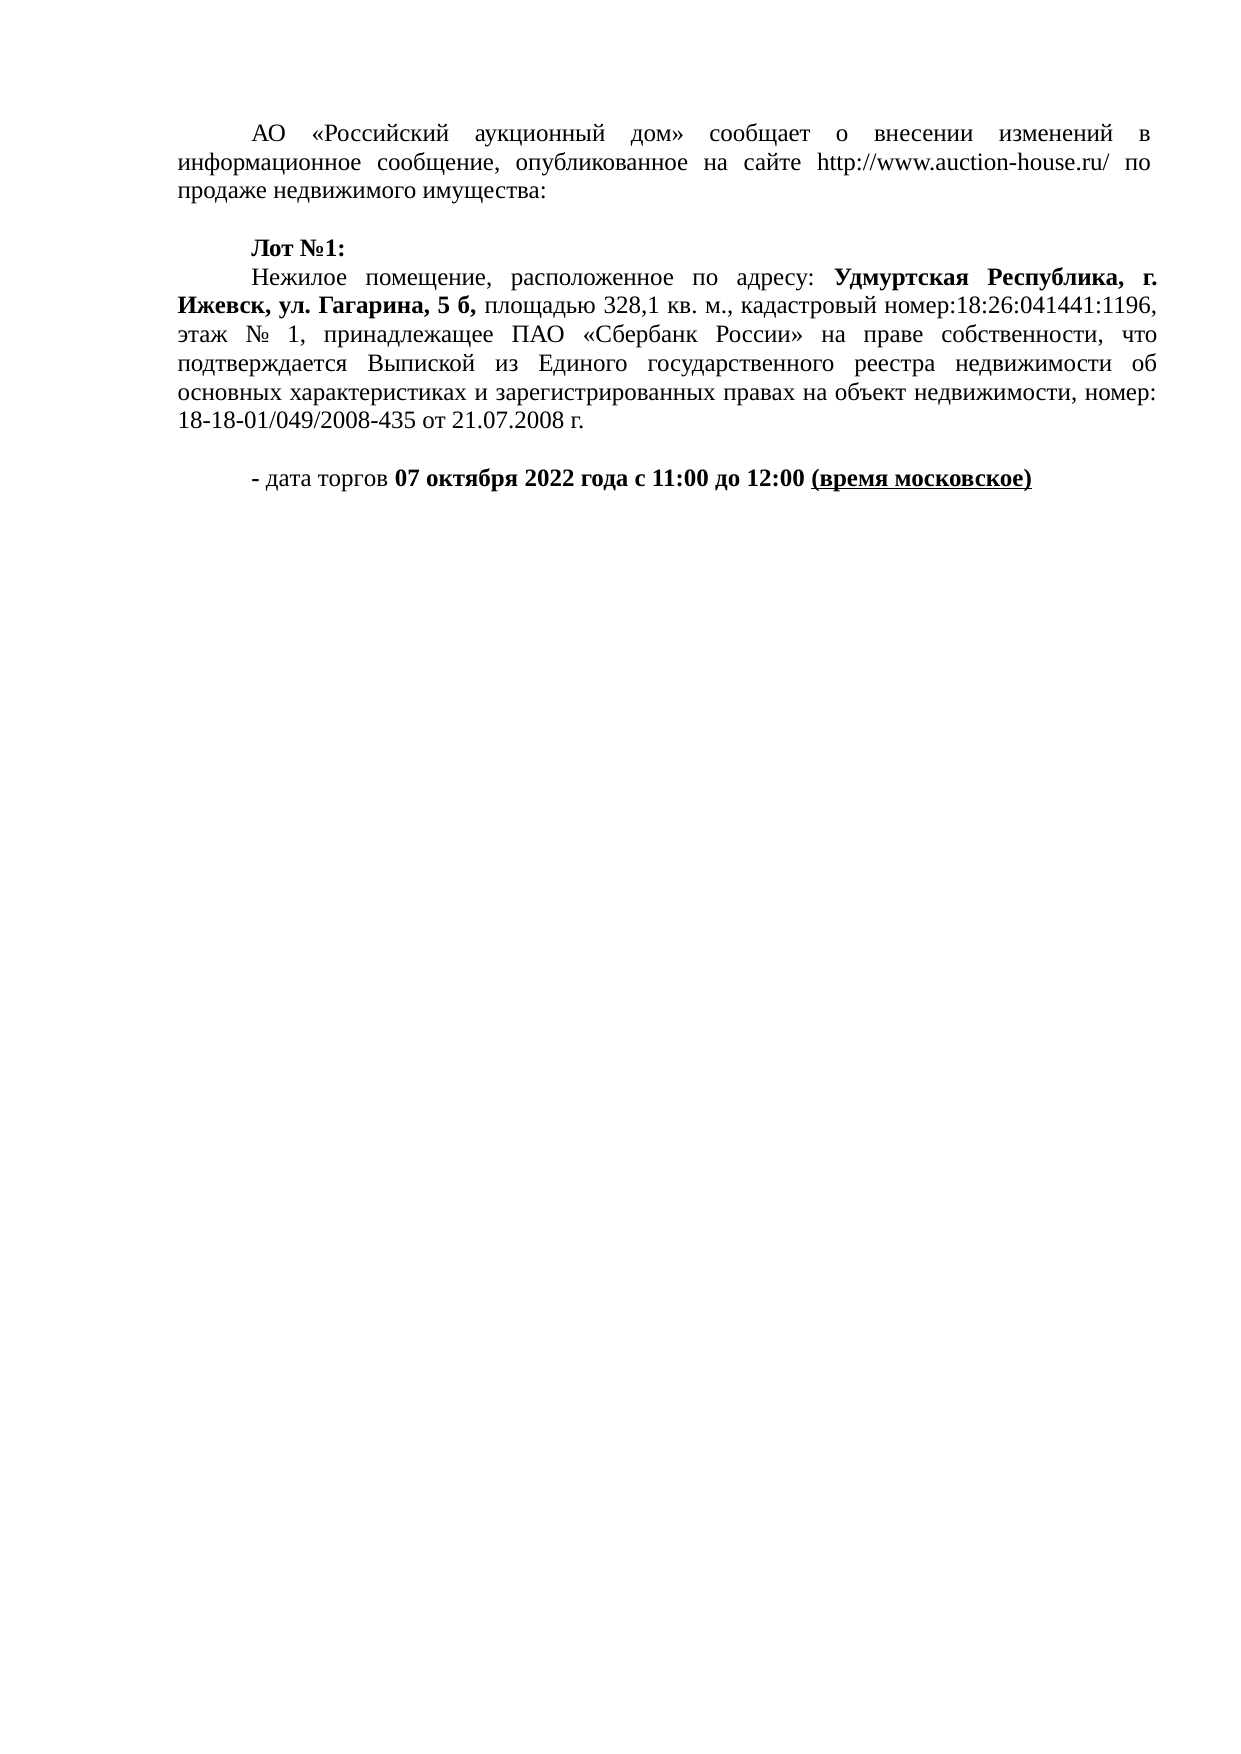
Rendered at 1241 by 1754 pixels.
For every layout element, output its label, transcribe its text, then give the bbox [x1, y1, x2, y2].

text Нежилое помещение, расположенное по адресу: Удмуртская Республика, г. Ижевск, ул. Гагарина, 5 б, площадью 328,1 кв. м., кадастровый номер:18:26:041441:1196, этаж № 1, принадлежащее ПАО «Сбербанк России» на праве собственности, что подтверждается Выпиской из Единого государственного реестра недвижимости об основных характеристиках и зарегистрированных правах на объект недвижимости, номер: 18-18-01/049/2008-435 от 21.07.2008 г. [177, 262, 1158, 434]
text - дата торгов 07 октября 2022 года с 11:00 до 12:00 (время московское) [177, 463, 1152, 492]
text Лот №1: [177, 233, 1158, 262]
text АО «Российский аукционный дом» сообщает о внесении изменений в информационное сообщение, опубликованное на сайте http://www.auction-house.ru/ по продаже недвижимого имущества: [177, 118, 1152, 204]
